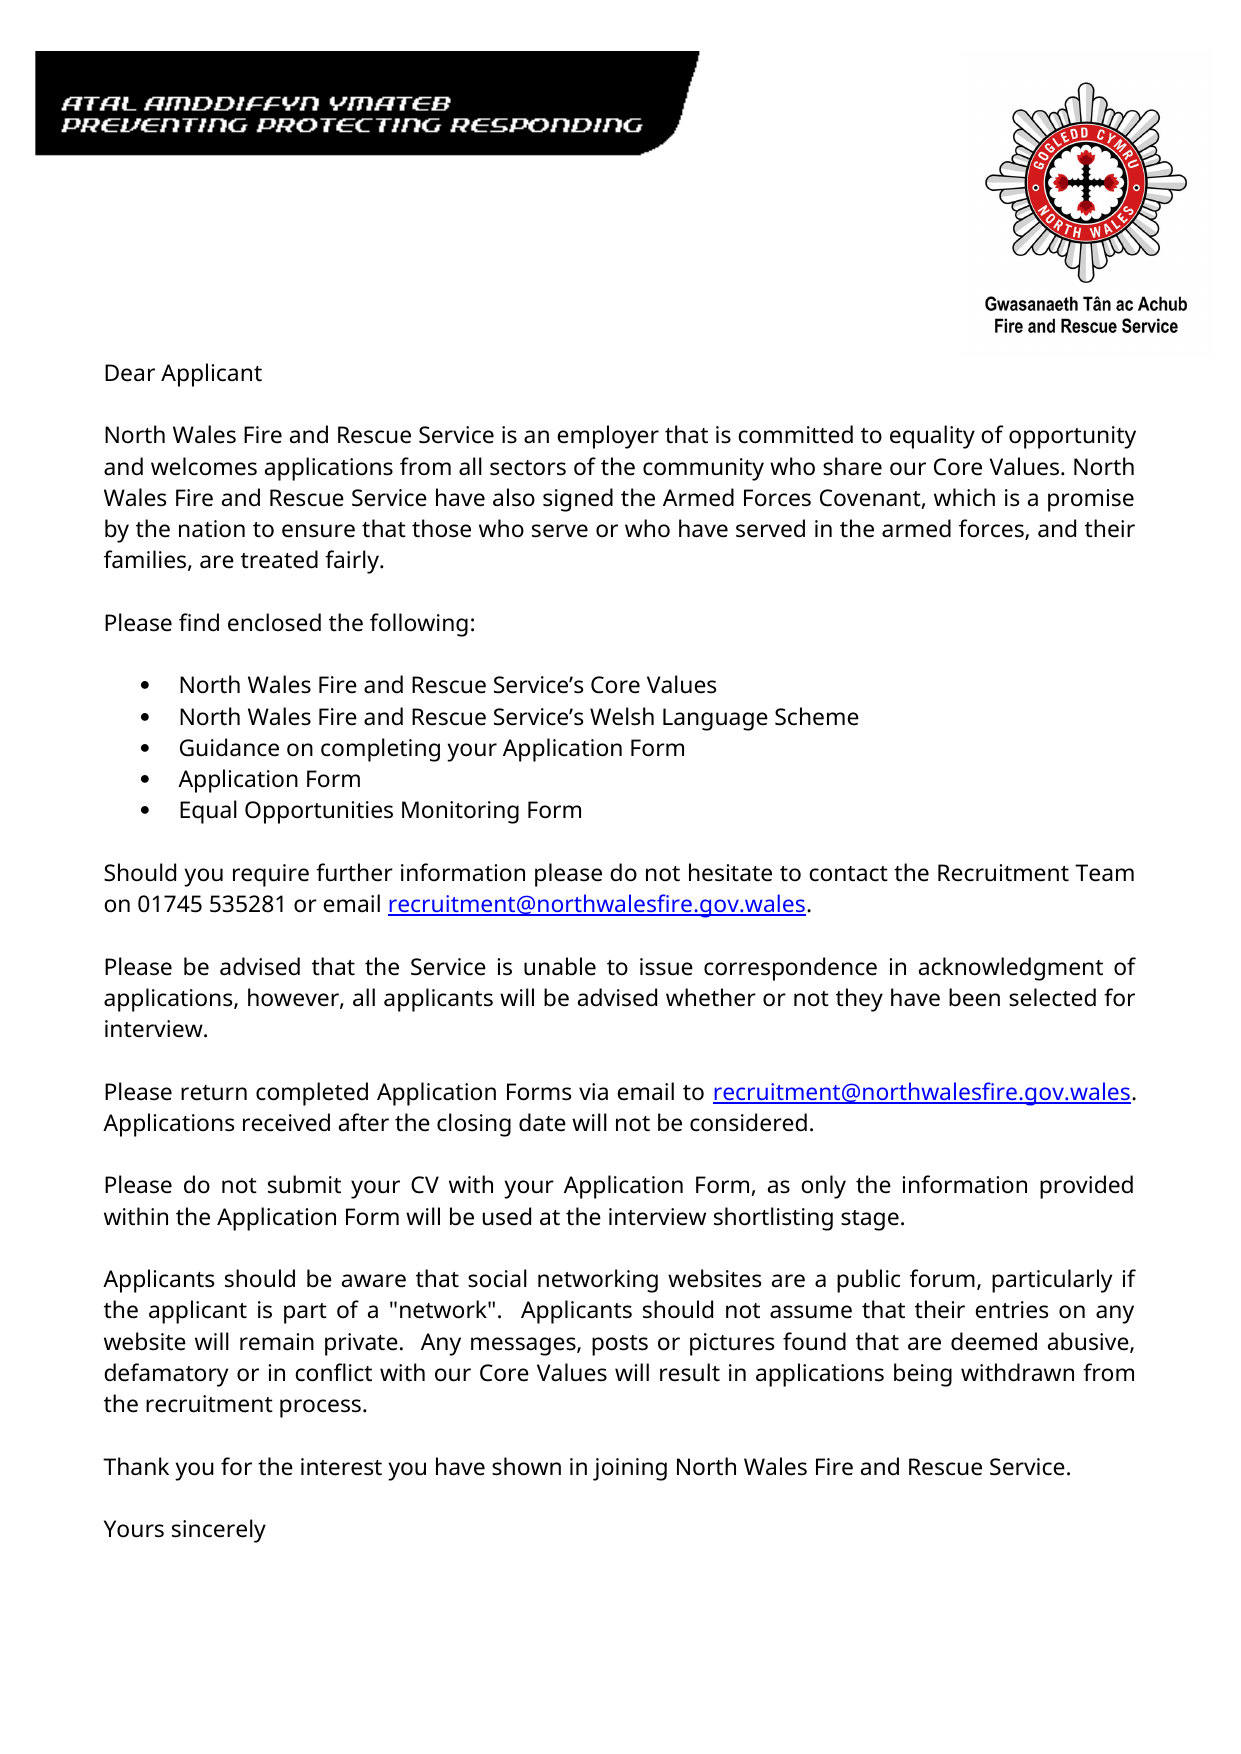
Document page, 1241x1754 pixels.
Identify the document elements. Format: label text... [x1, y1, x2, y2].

text Should you require further information please do not hesitate to contact the Recruitment Team on 01745 535281 or email recruitment@northwalesfire.gov.wales. [103, 857, 1137, 919]
text Please return completed Application Forms via email to recruitment@northwalesfire.gov.wales. Applications received after the closing date will not be considered. [103, 1076, 1137, 1138]
text Dear Applicant [103, 357, 1137, 388]
text Please find enclosed the following: [103, 607, 1137, 638]
list Application Form [141, 763, 1137, 794]
list North Wales Fire and Rescue Service’s Welsh Language Scheme [141, 701, 1137, 732]
text Please be advised that the Service is unable to issue correspondence in acknowledgment of applications, however, all applicants will be advised whether or not they have been selected for interview. [103, 951, 1137, 1044]
text Yours sincerely [103, 1513, 1137, 1544]
text Applicants should be aware that social networking websites are a public forum, particularly if the applicant is part of a "network". Applicants should not assume that their entries on any website will remain private. Any messages, posts or pictures found that are deemed abusive, defamatory or in conflict with our Core Values will result in applications being withdrawn from the recruitment process. [103, 1263, 1137, 1419]
text Thank you for the interest you have shown in joining North Wales Fire and Rescue Service. [103, 1451, 1137, 1482]
picture [960, 51, 1212, 357]
list North Wales Fire and Rescue Service’s Core Values [141, 669, 1137, 701]
text North Wales Fire and Rescue Service is an employer that is committed to equality of opportunity and welcomes applications from all sectors of the community who share our Core Values. North Wales Fire and Rescue Service have also signed the Armed Forces Covenant, which is a promise by the nation to ensure that those who serve or who have served in the armed forces, and their families, are treated fairly. [103, 419, 1137, 576]
text Please do not submit your CV with your Application Form, as only the information provided within the Application Form will be used at the interview shortlisting stage. [103, 1169, 1137, 1232]
list Guidance on completing your Application Form [141, 732, 1137, 763]
list Equal Opportunities Monitoring Form [141, 794, 1137, 826]
picture [35, 51, 700, 157]
